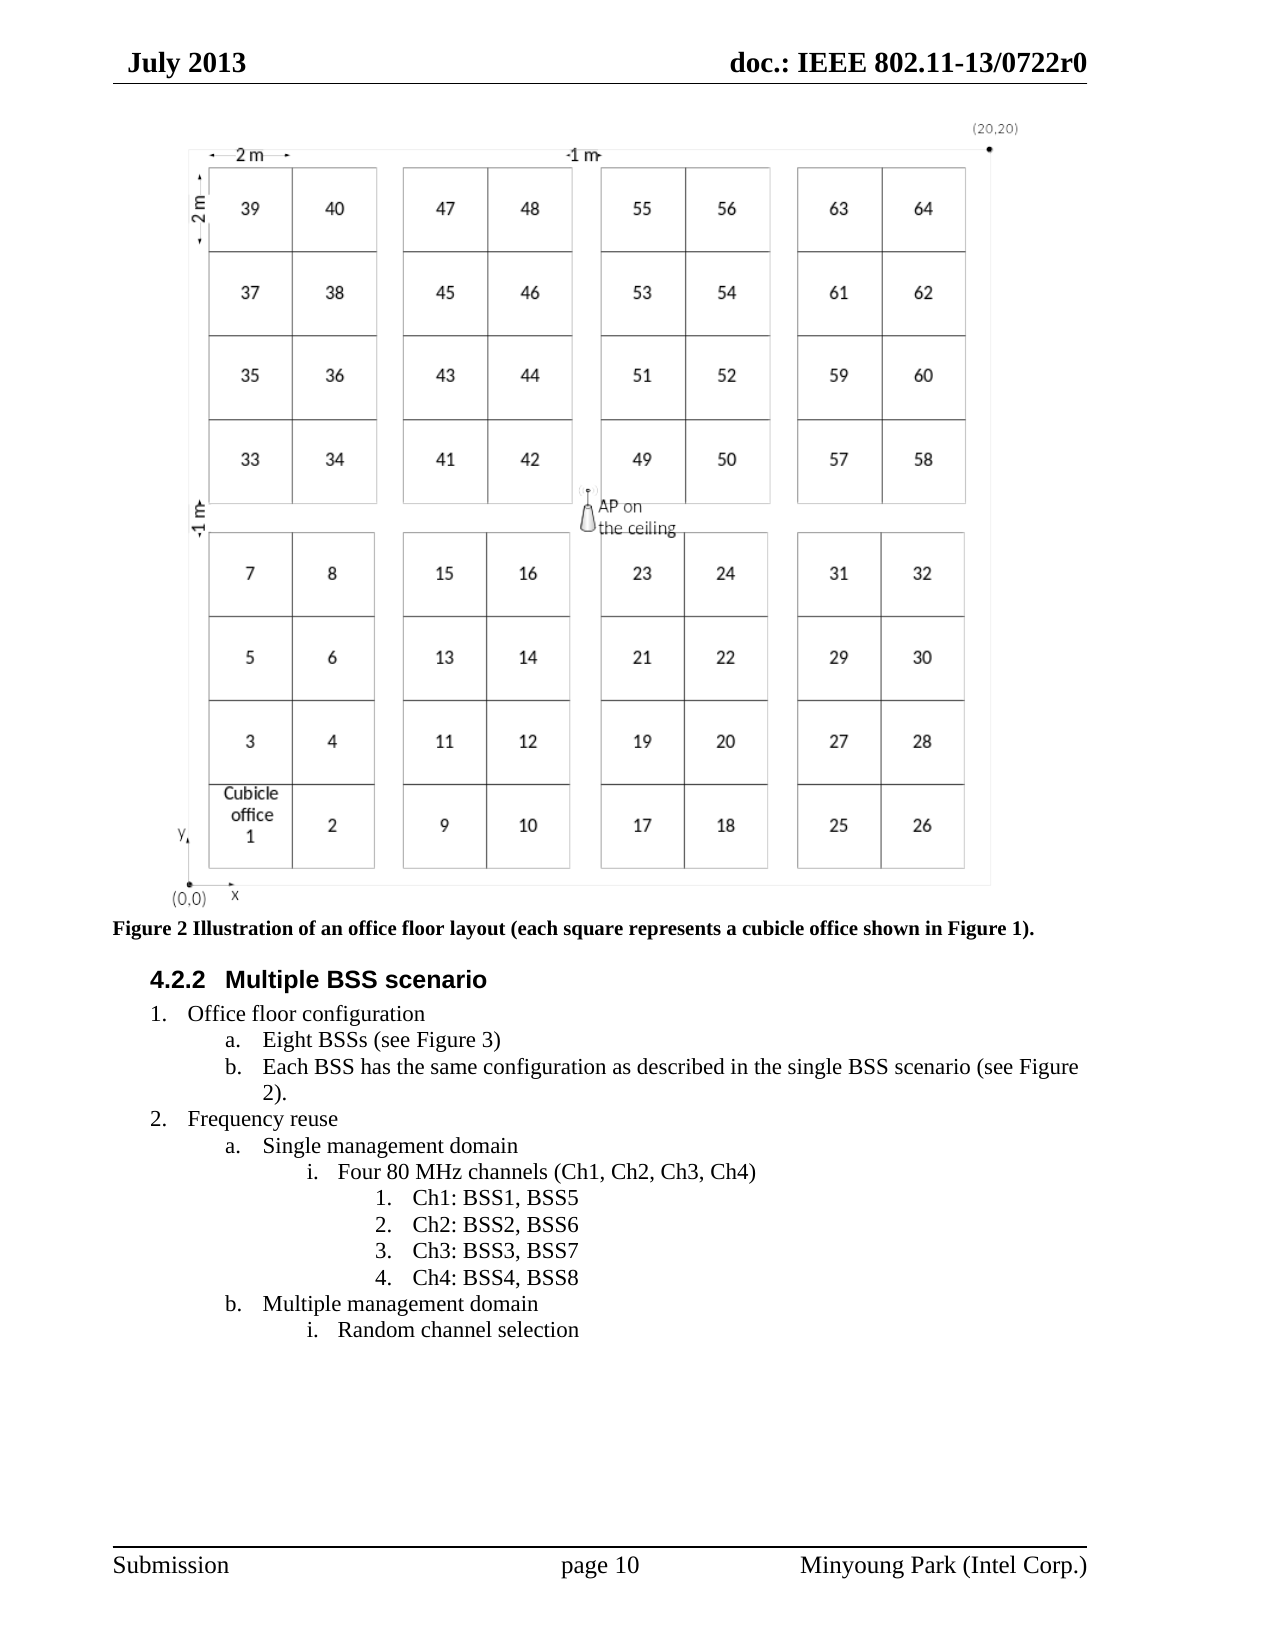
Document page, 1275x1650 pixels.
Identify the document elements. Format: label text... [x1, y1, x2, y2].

list Four 80 MHz channels (Ch1, Ch2, Ch3, Ch4) [319, 1158, 1087, 1184]
text Figure 2 Illustration of an office floor layout (each square represents a cubicle office shown in Figure 1). [112, 916, 1087, 940]
list Eight BSSs (see Figure 3) [225, 1026, 1087, 1053]
list Ch3: BSS3, BSS7 [375, 1237, 1087, 1263]
list Ch2: BSS2, BSS6 [375, 1211, 1087, 1237]
list Ch1: BSS1, BSS5 [375, 1184, 1087, 1211]
list Each BSS has the same configuration as described in the single BSS scenario (see Figure 2). [225, 1053, 1087, 1105]
list Frequency reuse [150, 1105, 1087, 1132]
list Random channel selection [319, 1316, 1087, 1343]
list Office floor configuration [150, 1000, 1087, 1026]
list Single management domain [225, 1132, 1087, 1158]
subtitle Multiple BSS scenario [150, 965, 1087, 994]
list Ch4: BSS4, BSS8 [375, 1263, 1087, 1290]
list Multiple management domain [225, 1290, 1087, 1316]
